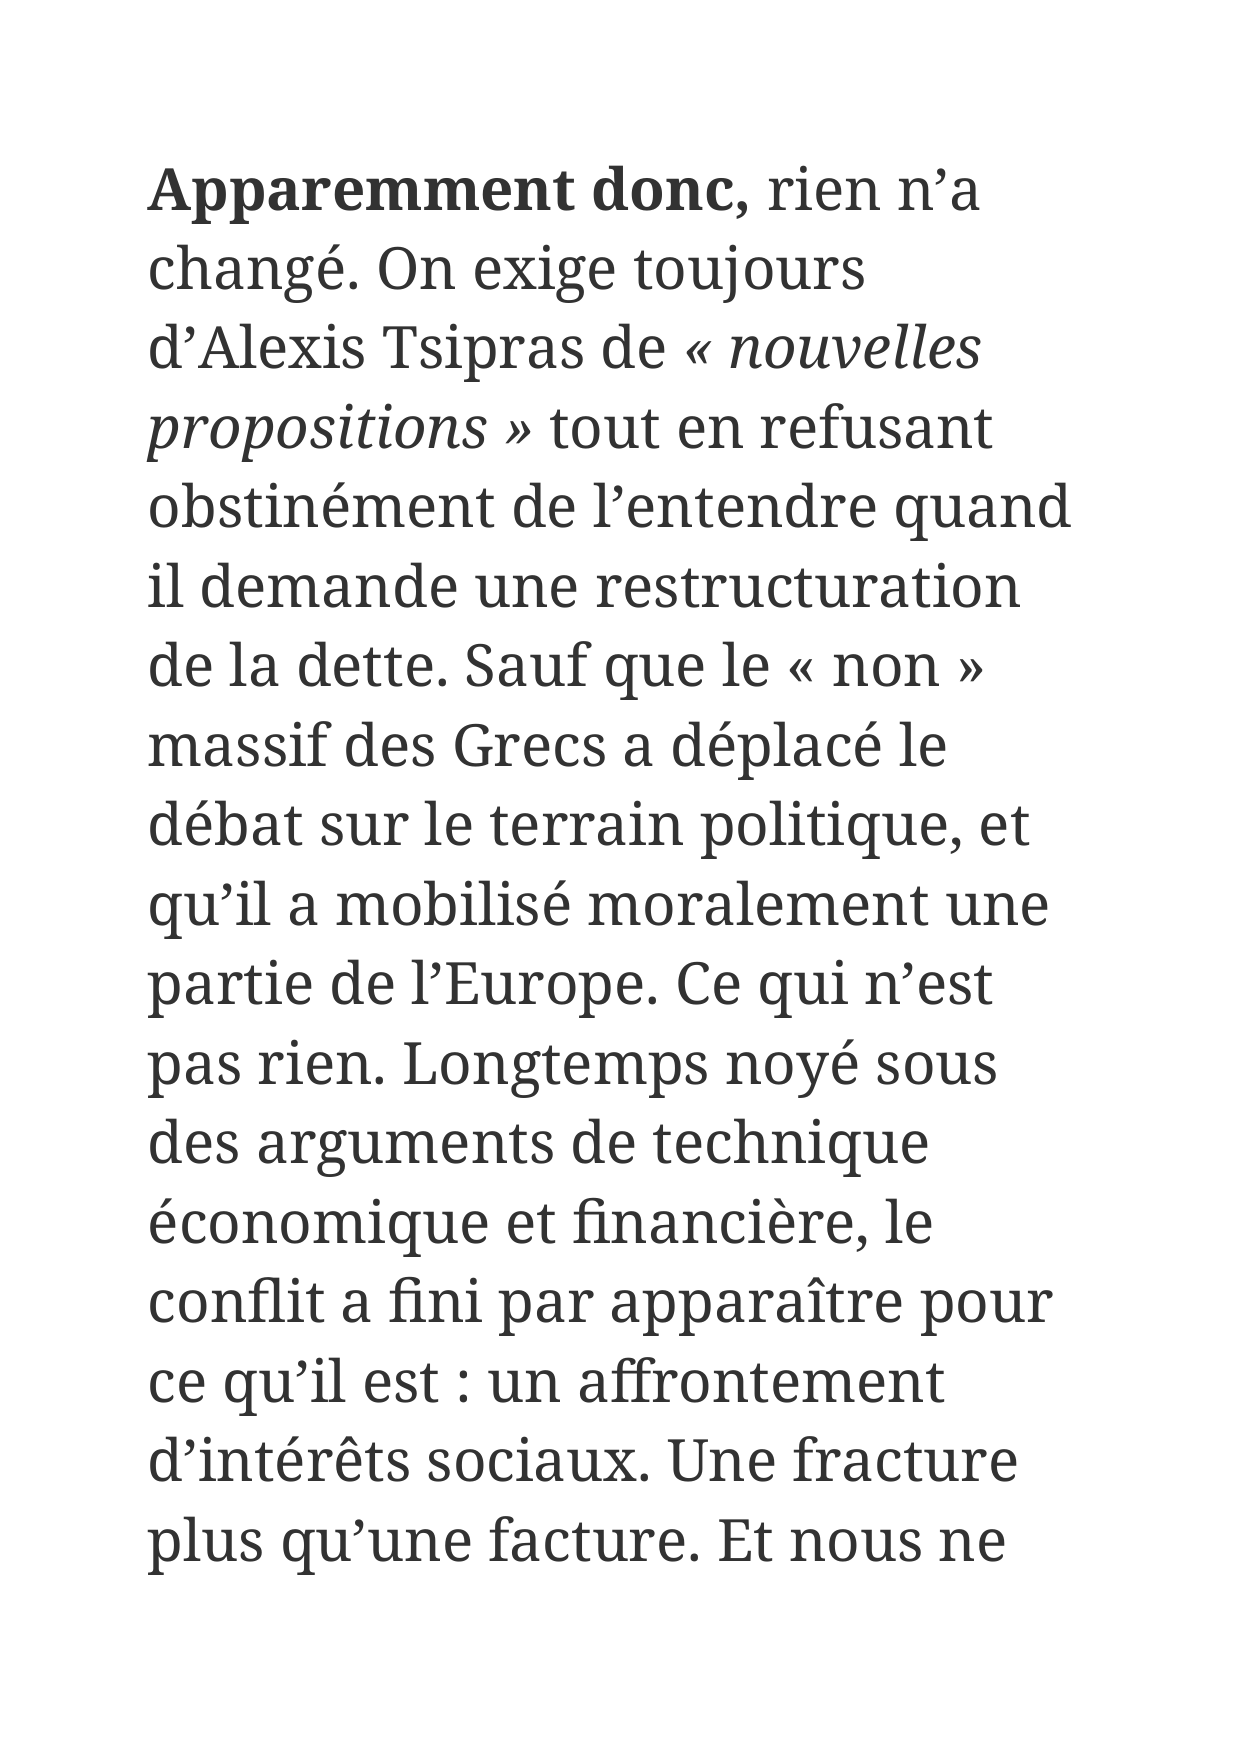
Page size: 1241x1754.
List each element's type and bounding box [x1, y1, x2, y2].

text [148, 148, 1093, 1578]
